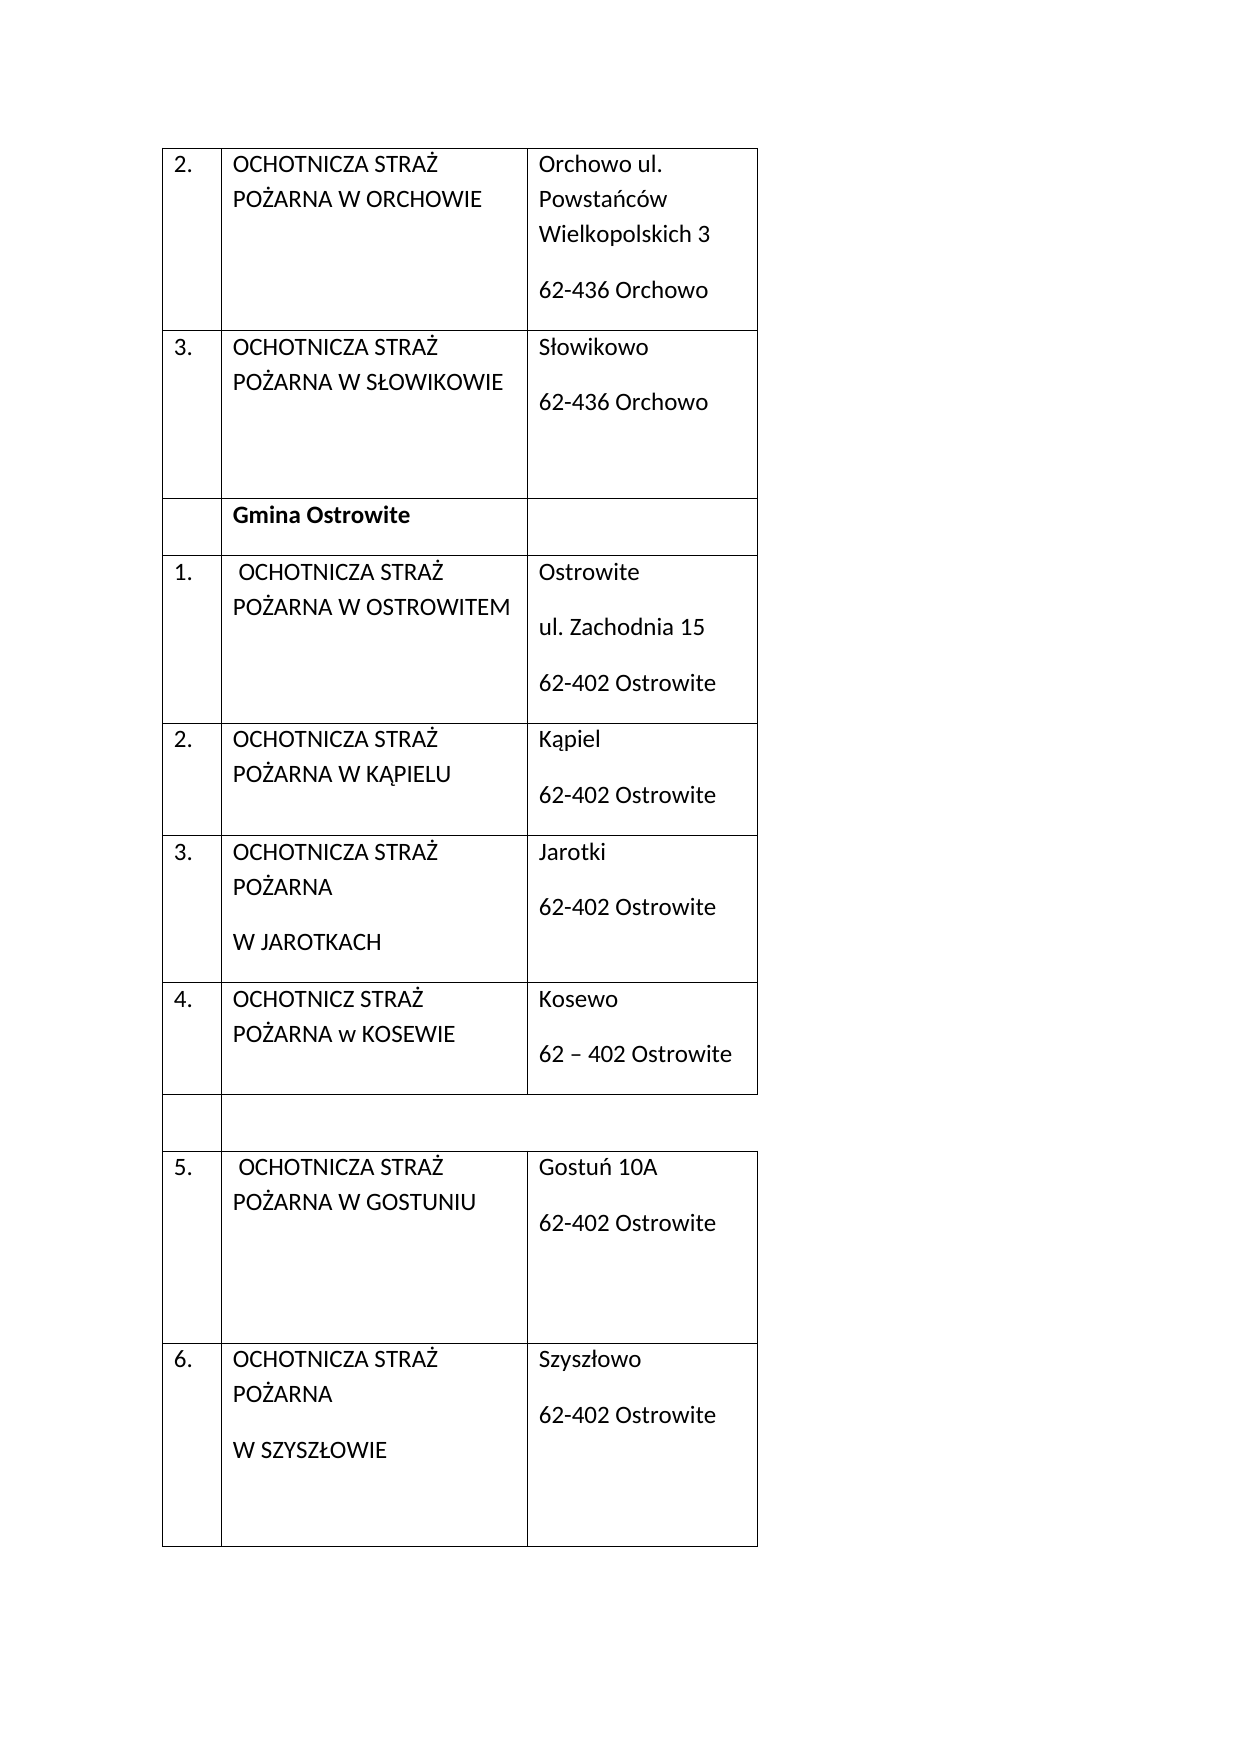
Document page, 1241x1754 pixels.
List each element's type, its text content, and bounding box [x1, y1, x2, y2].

table_cell 4. [163, 983, 221, 1094]
table_cell 6. [163, 1344, 221, 1546]
table_cell 2. [163, 149, 221, 330]
table_cell [163, 499, 221, 555]
table_cell OCHOTNICZA STRAŻ POŻARNA W KĄPIELU [222, 724, 527, 835]
table_cell 1. [163, 556, 221, 723]
table_cell Kąpiel 62-402 Ostrowite [528, 724, 757, 835]
table_cell 3. [163, 331, 221, 498]
table_cell [528, 499, 757, 555]
table_cell Słowikowo 62-436 Orchowo [528, 331, 757, 498]
table_cell Orchowo ul. Powstańców Wielkopolskich 3 62-436 Orchowo [528, 149, 757, 330]
table_cell OCHOTNICZA STRAŻ POŻARNA W ORCHOWIE [222, 149, 527, 330]
table_cell OCHOTNICZ STRAŻ POŻARNA w KOSEWIE [222, 983, 527, 1094]
table_cell 2. [163, 724, 221, 835]
table_cell Gostuń 10A 62-402 Ostrowite [528, 1152, 757, 1342]
table_cell Jarotki 62-402 Ostrowite [528, 836, 757, 982]
table_cell Kosewo 62 – 402 Ostrowite [528, 983, 757, 1094]
table_cell Ostrowite ul. Zachodnia 15 62-402 Ostrowite [528, 556, 757, 723]
table_cell OCHOTNICZA STRAŻ POŻARNA W GOSTUNIU [222, 1152, 527, 1342]
table_cell OCHOTNICZA STRAŻ POŻARNA W SŁOWIKOWIE [222, 331, 527, 498]
table_cell [163, 1095, 221, 1151]
table_cell 5. [163, 1152, 221, 1342]
table_cell Szyszłowo 62-402 Ostrowite [528, 1344, 757, 1546]
table_cell 3. [163, 836, 221, 982]
table_cell Gmina Ostrowite [222, 499, 527, 555]
table_cell OCHOTNICZA STRAŻ POŻARNA W OSTROWITEM [222, 556, 527, 723]
table_cell OCHOTNICZA STRAŻ POŻARNA W SZYSZŁOWIE [222, 1344, 527, 1546]
table_cell OCHOTNICZA STRAŻ POŻARNA W JAROTKACH [222, 836, 527, 982]
